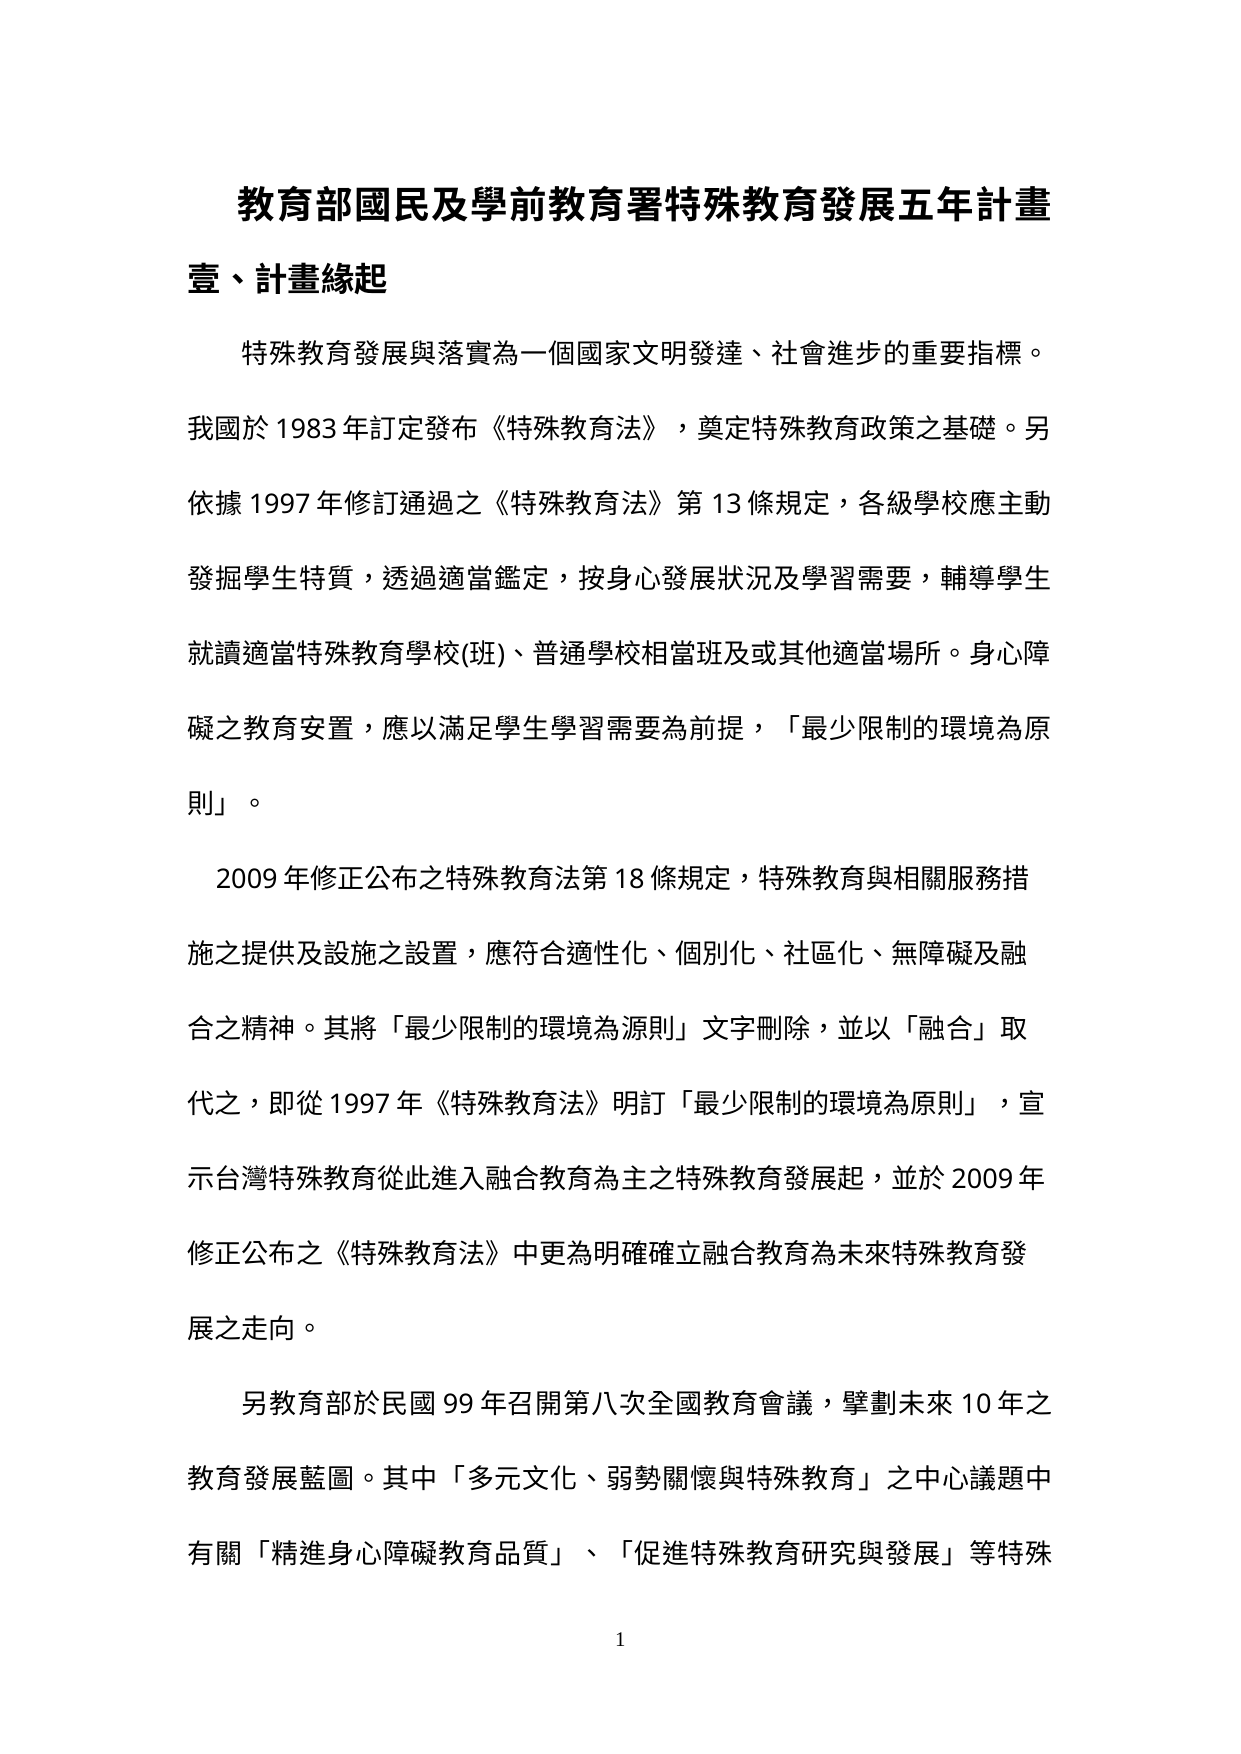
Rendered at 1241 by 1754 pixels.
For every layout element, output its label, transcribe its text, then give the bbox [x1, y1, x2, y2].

text 教育部國民及學前教育署特殊教育發展五年計畫 [187, 164, 1053, 239]
text 2009年修正公布之特殊教育法第18條規定，特殊教育與相關服務措施之提供及設施之設置，應符合適性化、個別化、社區化、無障礙及融合之精神。其將「最少限制的環境為源則」文字刪除，並以「融合」取代之，即從1997年《特殊教育法》明訂「最少限制的環境為原則」，宣示台灣特殊教育從此進入融合教育為主之特殊教育發展起，並於2009年修正公布之《特殊教育法》中更為明確確立融合教育為未來特殊教育發展之走向。 [187, 839, 1053, 1364]
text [187, 1364, 1053, 1589]
text 特殊教育發展與落實為一個國家文明發達、社會進步的重要指標。我國於1983年訂定發布《特殊教育法》，奠定特殊教育政策之基礎。另依據1997年修訂通過之《特殊教育法》第13條規定，各級學校應主動發掘學生特質，透過適當鑑定，按身心發展狀況及學習需要，輔導學生就讀適當特殊教育學校(班)、普通學校相當班及或其他適當場所。身心障礙之教育安置，應以滿足學生學習需要為前提，「最少限制的環境為原則」。 [187, 314, 1053, 839]
text 壹、計畫緣起 [187, 239, 1053, 314]
